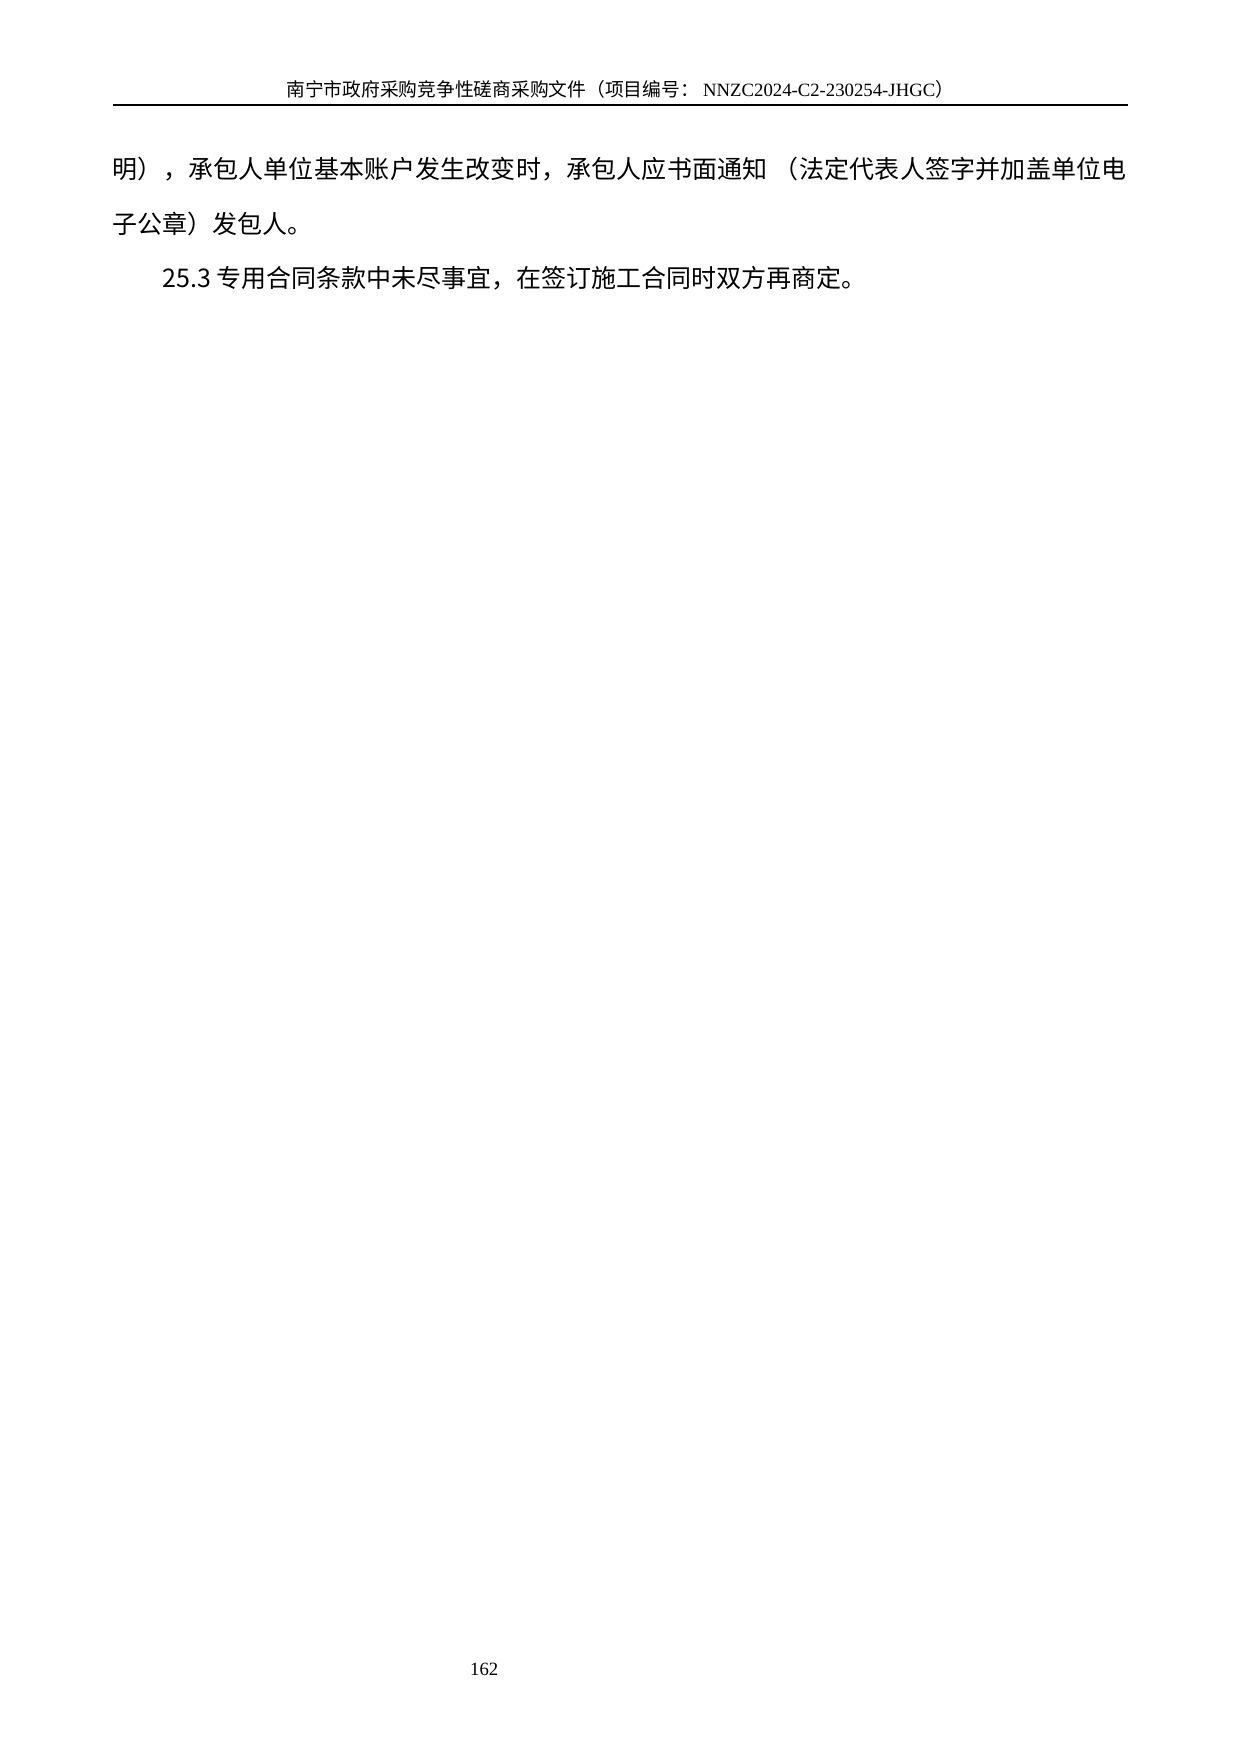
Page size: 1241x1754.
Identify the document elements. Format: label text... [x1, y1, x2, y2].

text 25.3专用合同条款中未尽事宜，在签订施工合同时双方再商定。 [112, 259, 1128, 295]
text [112, 150, 1128, 241]
